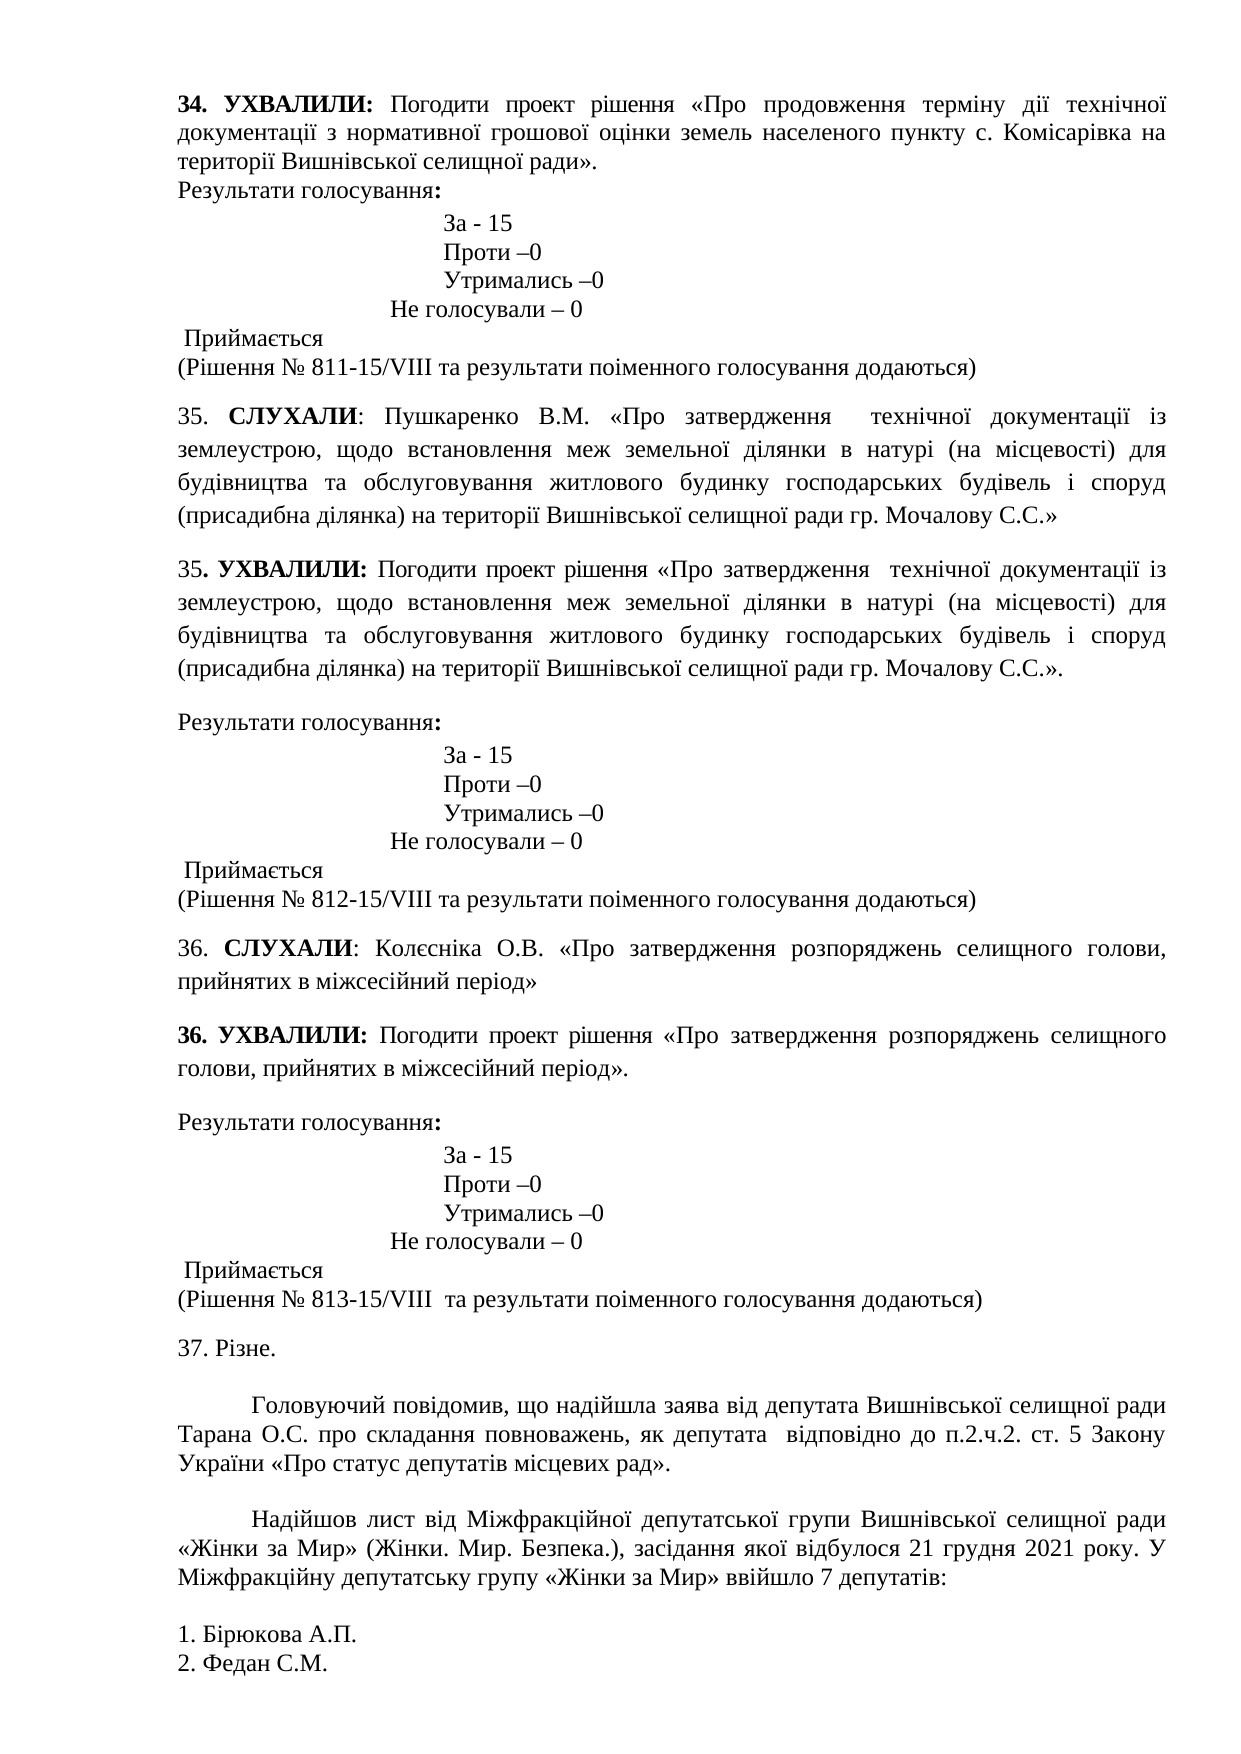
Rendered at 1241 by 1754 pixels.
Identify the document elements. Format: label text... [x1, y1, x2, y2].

text Надійшов лист від Міжфракційної депутатської групи Вишнівської селищної ради «Жінки за Мир» (Жінки. Мир. Безпека.), засідання якої відбулося 21 грудня 2021 року. У Міжфракційну депутатську групу «Жінки за Мир» ввійшло 7 депутатів: [177, 1504, 1167, 1591]
text За - 15 [443, 740, 1167, 769]
text Приймається [177, 1255, 1167, 1284]
text (Рішення № 812-15/VІІІ та результати поіменного голосування додаються) [177, 884, 1167, 913]
text Результати голосування: [177, 1107, 1167, 1136]
text Приймається [177, 855, 1167, 884]
text 37. Різне. [177, 1333, 1167, 1362]
text Утримались –0 [443, 1198, 1167, 1226]
text Не голосували – 0 [177, 1226, 1167, 1255]
text 35. СЛУХАЛИ: Пушкаренко В.М. «Про затвердження технічної документації із землеустрою, щодо встановлення меж земельної ділянки в натурі (на місцевості) для будівництва та обслуговування житлового будинку господарських будівель і споруд (присадибна ділянка) на території Вишнівської селищної ради гр. Мочалову С.С.» [177, 401, 1167, 529]
text 36. УХВАЛИЛИ: Погодити проект рішення «Про затвердження розпоряджень селищного голови, прийнятих в міжсесійний період». [177, 1020, 1167, 1082]
text 34. УХВАЛИЛИ: Погодити проект рішення «Про продовження терміну дії технічної документації з нормативної грошової оцінки земель населеного пункту с. Комісарівка на території Вишнівської селищної ради». [177, 89, 1167, 175]
text Головуючий повідомив, що надійшла заява від депутата Вишнівської селищної ради Тарана О.С. про складання повноважень, як депутата відповідно до п.2.ч.2. ст. 5 Закону України «Про статус депутатів місцевих рад». [177, 1390, 1167, 1477]
text За - 15 [443, 1140, 1167, 1169]
text Не голосували – 0 [177, 294, 1167, 323]
text Проти –0 [443, 1169, 1167, 1198]
text Утримались –0 [443, 265, 1167, 294]
text Проти –0 [443, 237, 1167, 265]
text За - 15 [443, 208, 1167, 237]
text Приймається [177, 323, 1167, 352]
text Результати голосування: [177, 175, 1167, 204]
text 2. Федан С.М. [177, 1648, 1167, 1677]
text Утримались –0 [443, 798, 1167, 826]
text 36. СЛУХАЛИ: Колєсніка О.В. «Про затвердження розпоряджень селищного голови, прийнятих в міжсесійний період» [177, 933, 1167, 995]
text 1. Бірюкова А.П. [177, 1619, 1167, 1648]
text Не голосували – 0 [177, 826, 1167, 855]
text Результати голосування: [177, 707, 1167, 736]
text (Рішення № 813-15/VІІІ та результати поіменного голосування додаються) [177, 1284, 1167, 1313]
text 35. УХВАЛИЛИ: Погодити проект рішення «Про затвердження технічної документації із землеустрою, щодо встановлення меж земельної ділянки в натурі (на місцевості) для будівництва та обслуговування житлового будинку господарських будівель і споруд (присадибна ділянка) на території Вишнівської селищної ради гр. Мочалову С.С.». [177, 554, 1167, 682]
text Проти –0 [443, 769, 1167, 798]
text (Рішення № 811-15/VІІІ та результати поіменного голосування додаються) [177, 352, 1167, 380]
